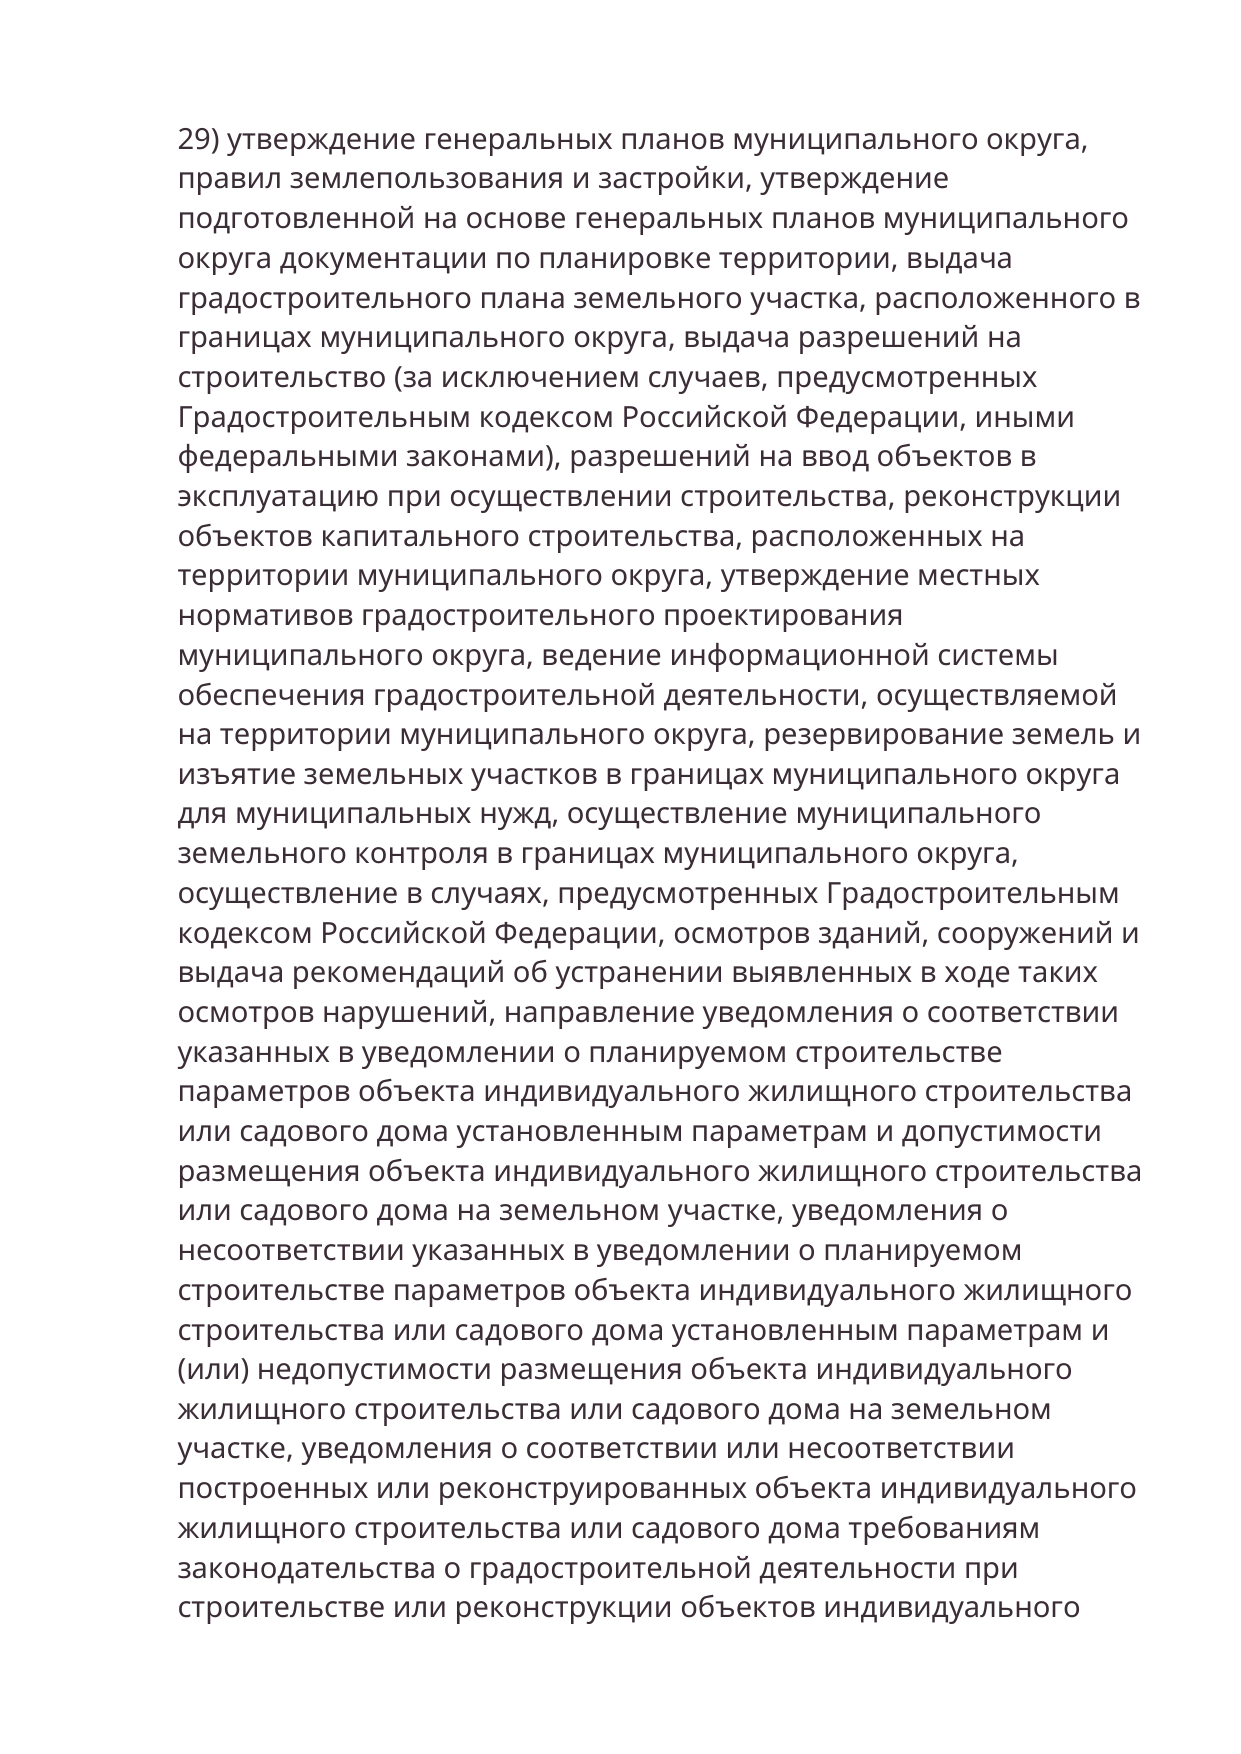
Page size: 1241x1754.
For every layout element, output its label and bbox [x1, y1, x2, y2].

text [177, 118, 1152, 1626]
